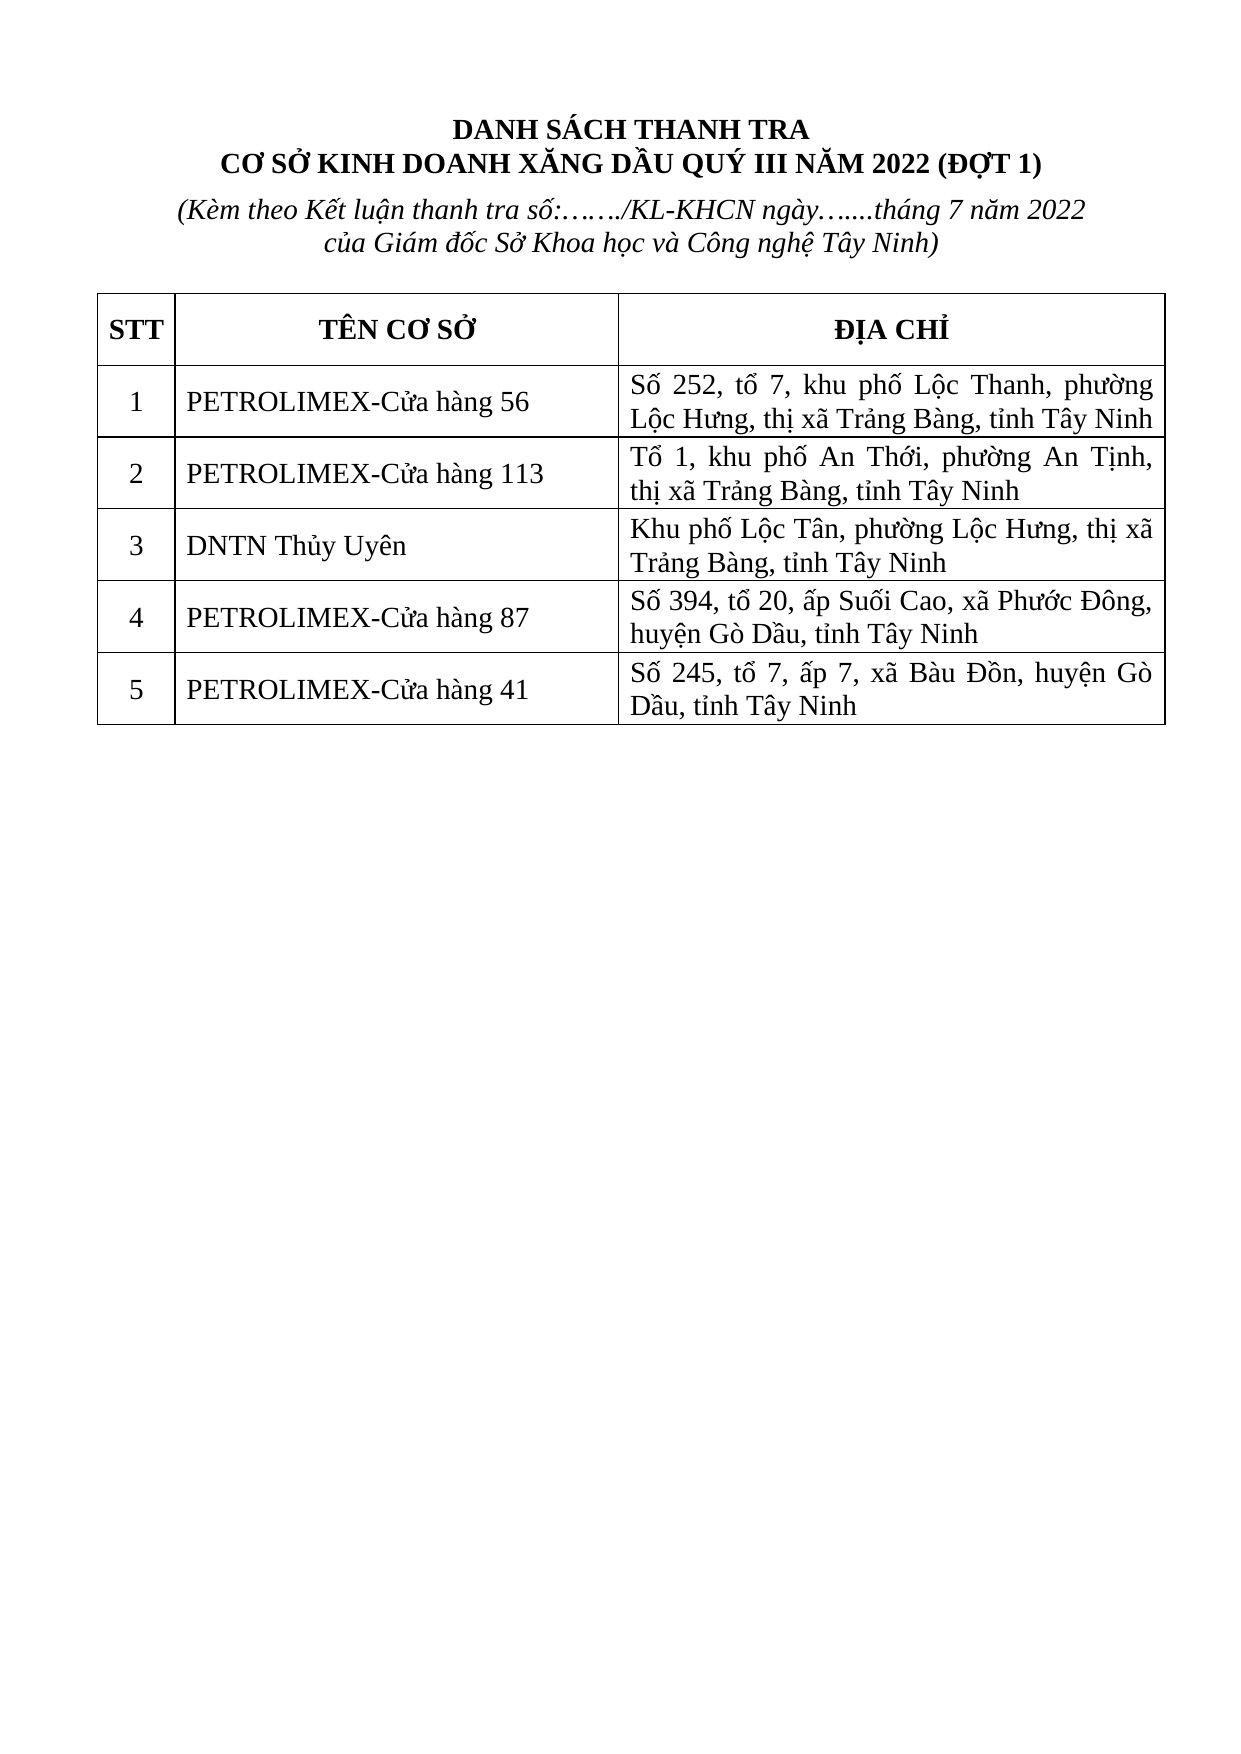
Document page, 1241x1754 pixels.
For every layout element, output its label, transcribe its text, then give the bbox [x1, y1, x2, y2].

text DANH SÁCH THANH TRA [141, 112, 1122, 146]
table_cell Số 252, tổ 7, khu phố Lộc Thanh, phường Lộc Hưng, thị xã Trảng Bàng, tỉnh Tây Ninh [619, 366, 1164, 436]
text của Giám đốc Sở Khoa học và Công nghệ Tây Ninh) [141, 226, 1122, 259]
table_cell Tổ 1, khu phố An Thới, phường An Tịnh, thị xã Trảng Bàng, tỉnh Tây Ninh [619, 438, 1164, 508]
table_cell 2 [98, 438, 174, 508]
table_cell 5 [98, 653, 174, 724]
table_cell Số 394, tổ 20, ấp Suối Cao, xã Phước Đông, huyện Gò Dầu, tỉnh Tây Ninh [619, 581, 1164, 652]
table_cell Số 245, tổ 7, ấp 7, xã Bàu Đồn, huyện Gò Dầu, tỉnh Tây Ninh [619, 653, 1164, 724]
table_cell 1 [98, 366, 174, 436]
table_cell 3 [98, 509, 174, 580]
table_cell DNTN Thủy Uyên [176, 509, 618, 580]
text CƠ SỞ KINH DOANH XĂNG DẦU QUÝ III NĂM 2022 (ĐỢT 1) [141, 146, 1122, 179]
table_cell 4 [98, 581, 174, 652]
table_cell PETROLIMEX-Cửa hàng 113 [176, 438, 618, 508]
table_cell PETROLIMEX-Cửa hàng 56 [176, 366, 618, 436]
table_cell PETROLIMEX-Cửa hàng 87 [176, 581, 618, 652]
text (Kèm theo Kết luận thanh tra số:……./KL-KHCN ngày…....tháng 7 năm 2022 [141, 192, 1122, 226]
table_header ĐỊA CHỈ [619, 294, 1164, 364]
table_header TÊN CƠ SỞ [176, 294, 618, 364]
table_header STT [98, 294, 174, 364]
table_cell Khu phố Lộc Tân, phường Lộc Hưng, thị xã Trảng Bàng, tỉnh Tây Ninh [619, 509, 1164, 580]
table_cell PETROLIMEX-Cửa hàng 41 [176, 653, 618, 724]
